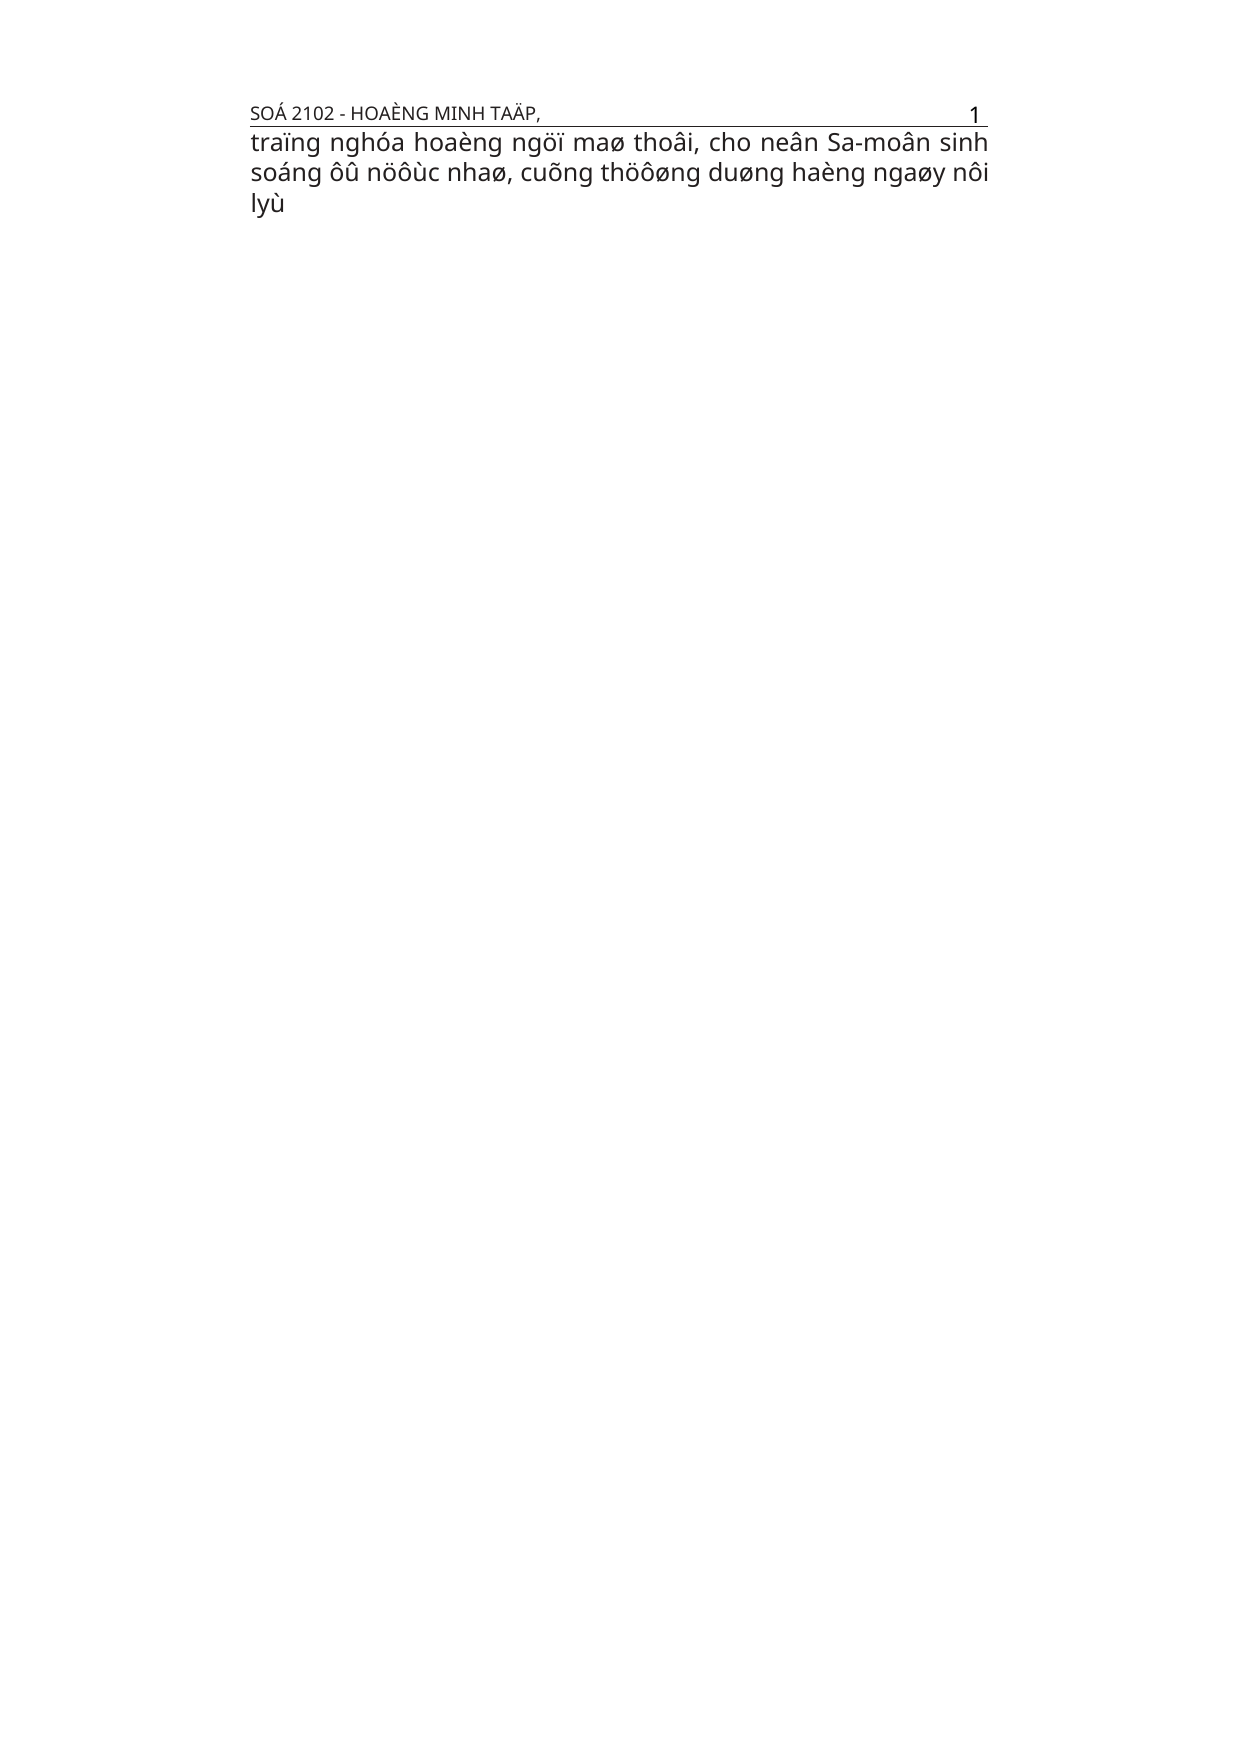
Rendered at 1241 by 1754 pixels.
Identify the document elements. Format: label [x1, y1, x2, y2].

text [250, 127, 990, 220]
